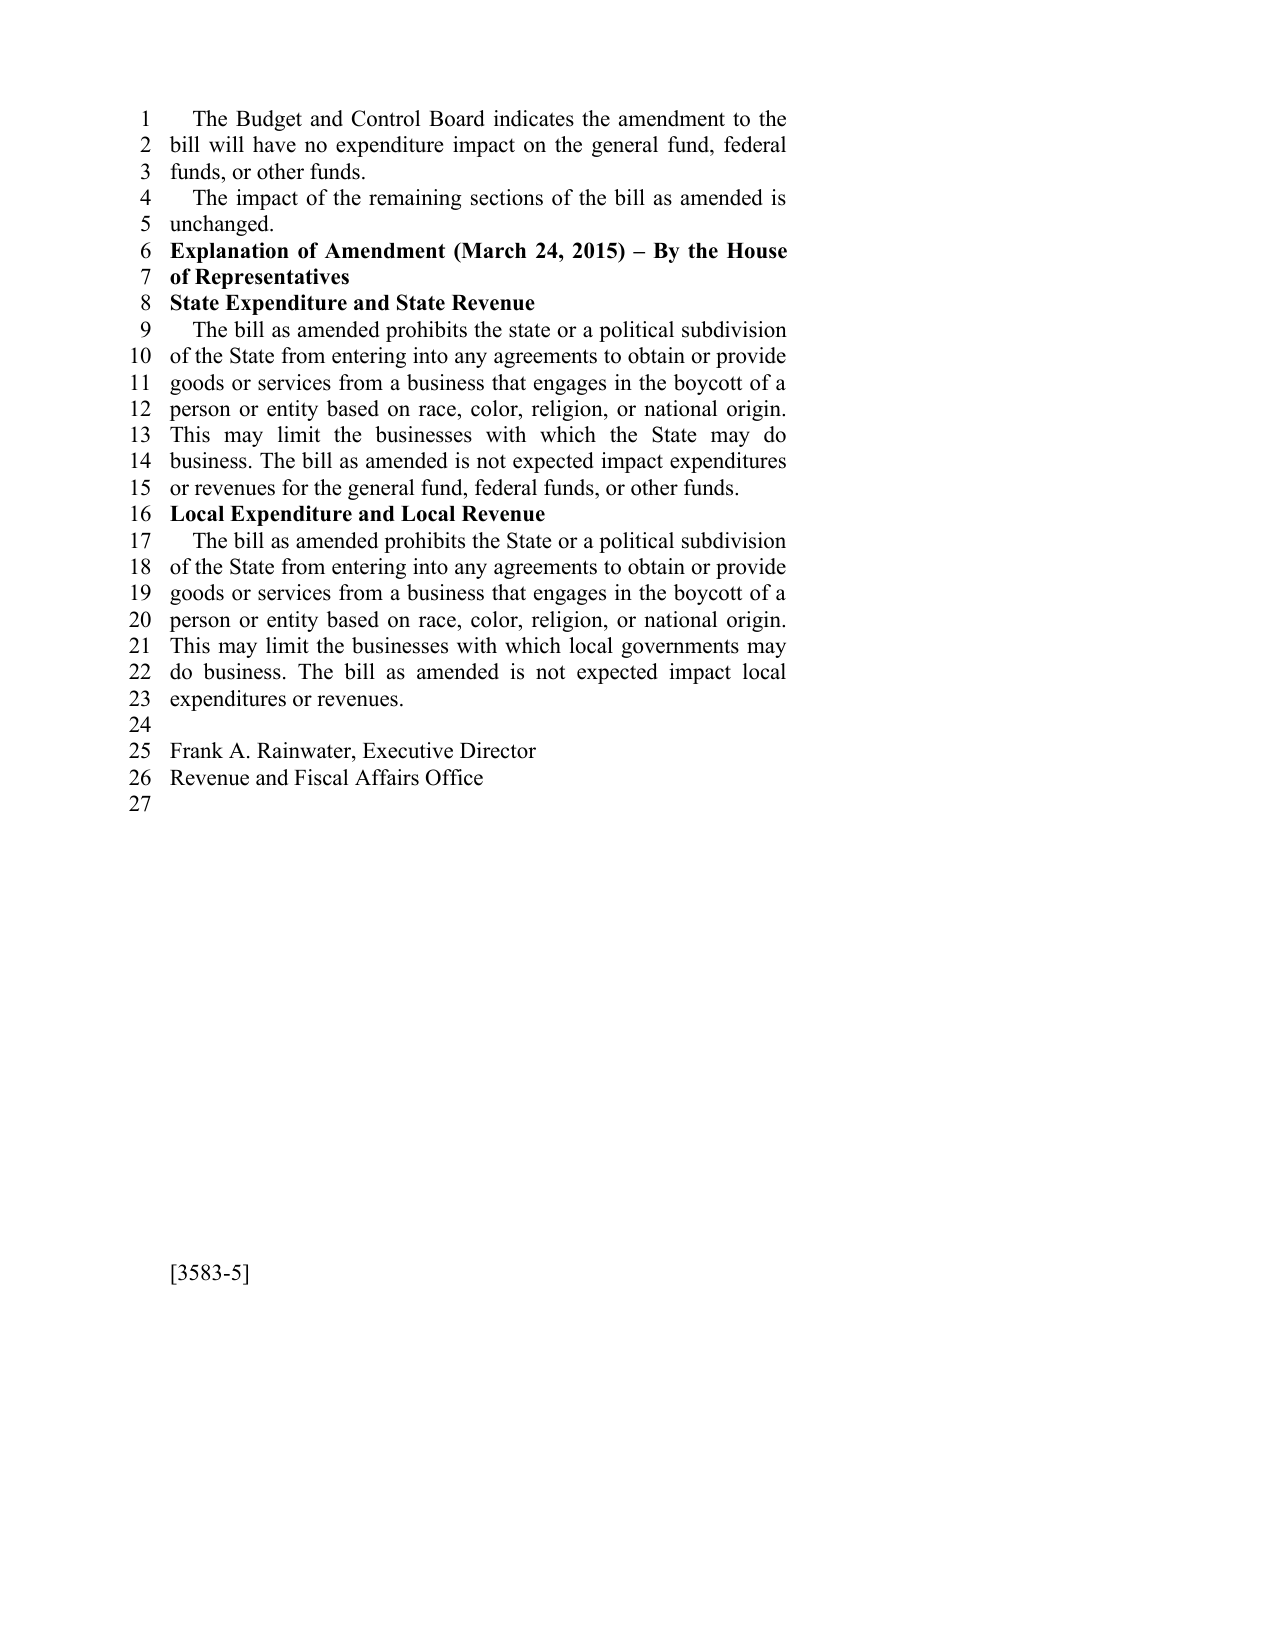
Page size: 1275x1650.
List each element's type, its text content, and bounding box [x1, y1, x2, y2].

text Explanation of Amendment (March 24, 2015) – By the House of Representatives [169, 237, 787, 289]
text Local Expenditure and Local Revenue [169, 500, 787, 527]
text The bill as amended prohibits the state or a political subdivision of the State from entering into any agreements to obtain or provide goods or services from a business that engages in the boycott of a person or entity based on race, color, religion, or national origin. This may limit the businesses with which the State may do business. The bill as amended is not expected impact expenditures or revenues for the general fund, federal funds, or other funds. [169, 316, 787, 500]
text The impact of the remaining sections of the bill as amended is unchanged. [169, 184, 787, 237]
text Revenue and Fiscal Affairs Office [169, 764, 787, 790]
text The Budget and Control Board indicates the amendment to the bill will have no expenditure impact on the general fund, federal funds, or other funds. [169, 105, 787, 184]
text Frank A. Rainwater, Executive Director [169, 737, 787, 764]
text State Expenditure and State Revenue [169, 289, 787, 316]
text The bill as amended prohibits the State or a political subdivision of the State from entering into any agreements to obtain or provide goods or services from a business that engages in the boycott of a person or entity based on race, color, religion, or national origin. This may limit the businesses with which local governments may do business. The bill as amended is not expected impact local expenditures or revenues. [169, 527, 787, 711]
